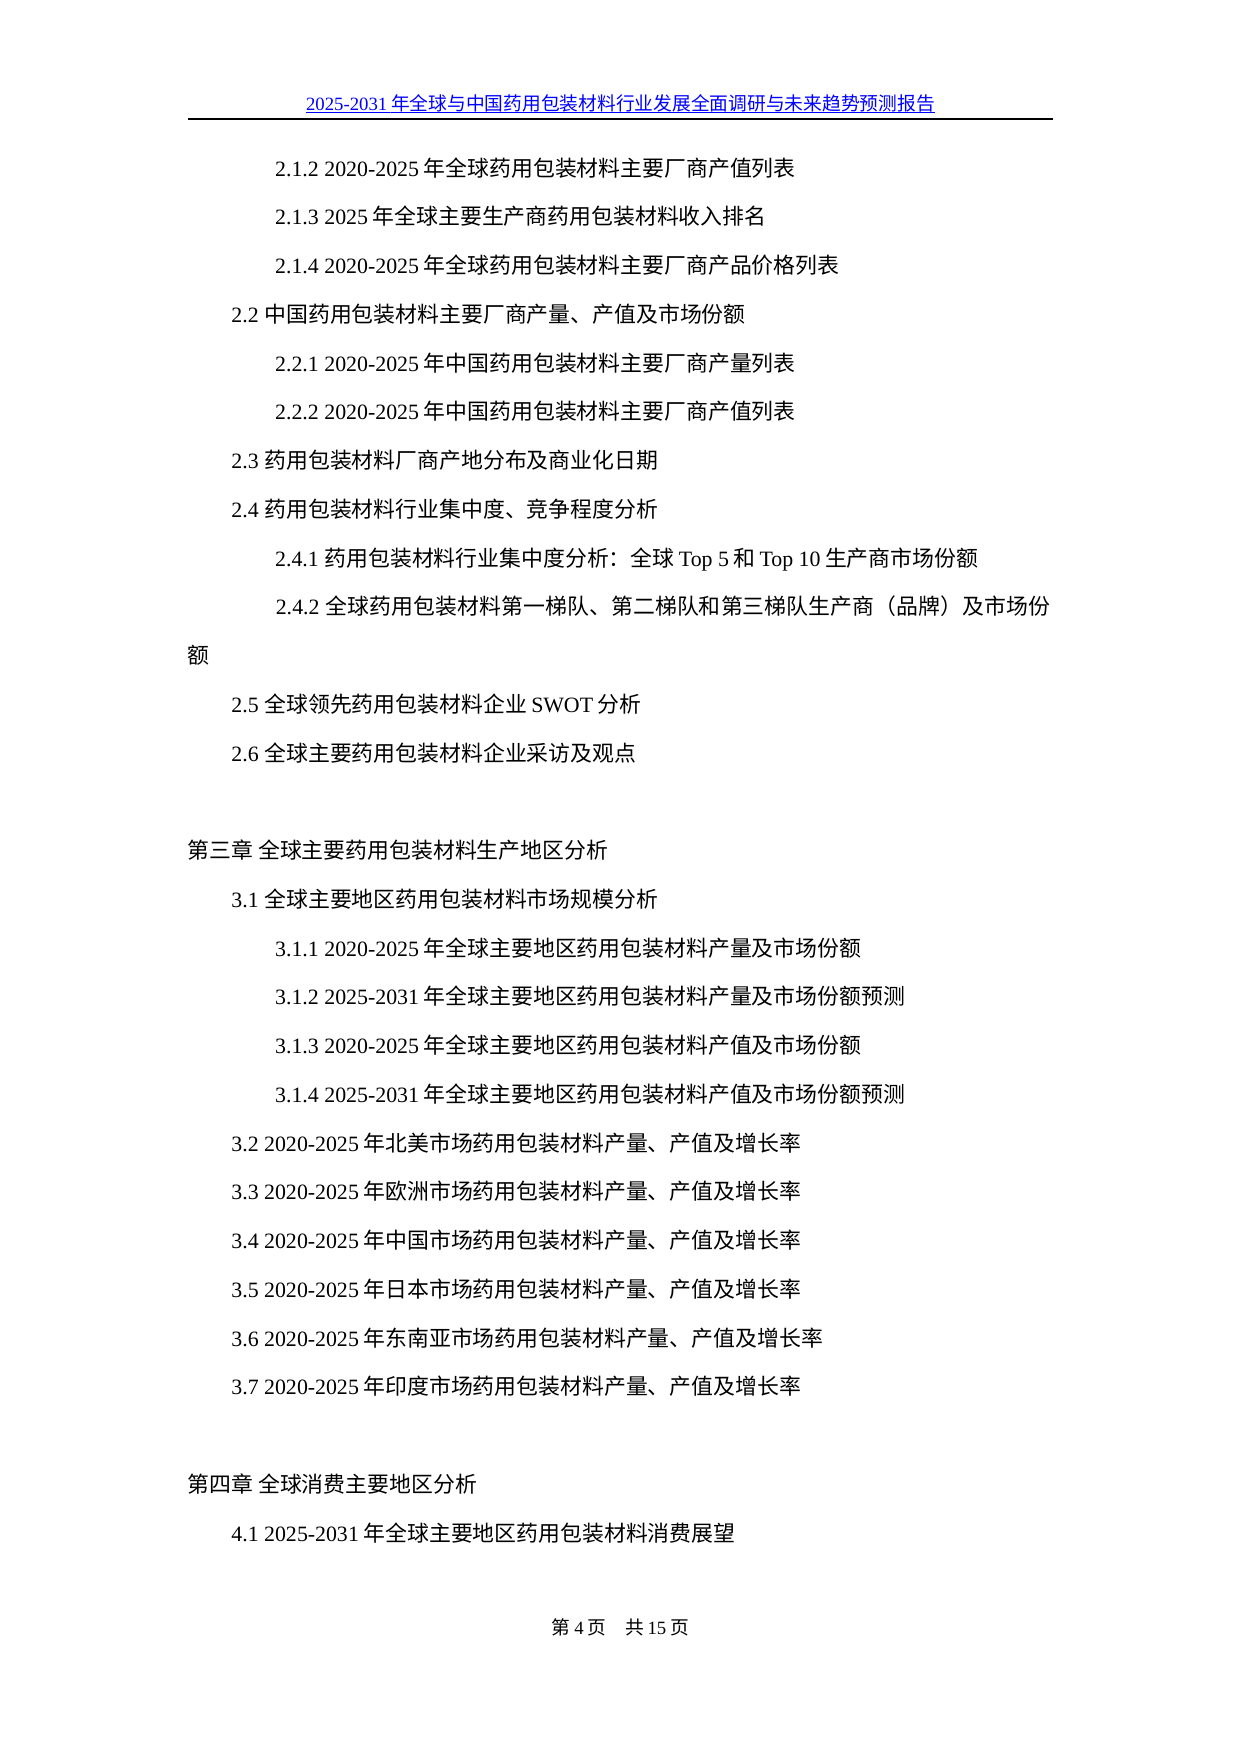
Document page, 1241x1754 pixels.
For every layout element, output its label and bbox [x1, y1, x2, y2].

text [187, 150, 1053, 1548]
